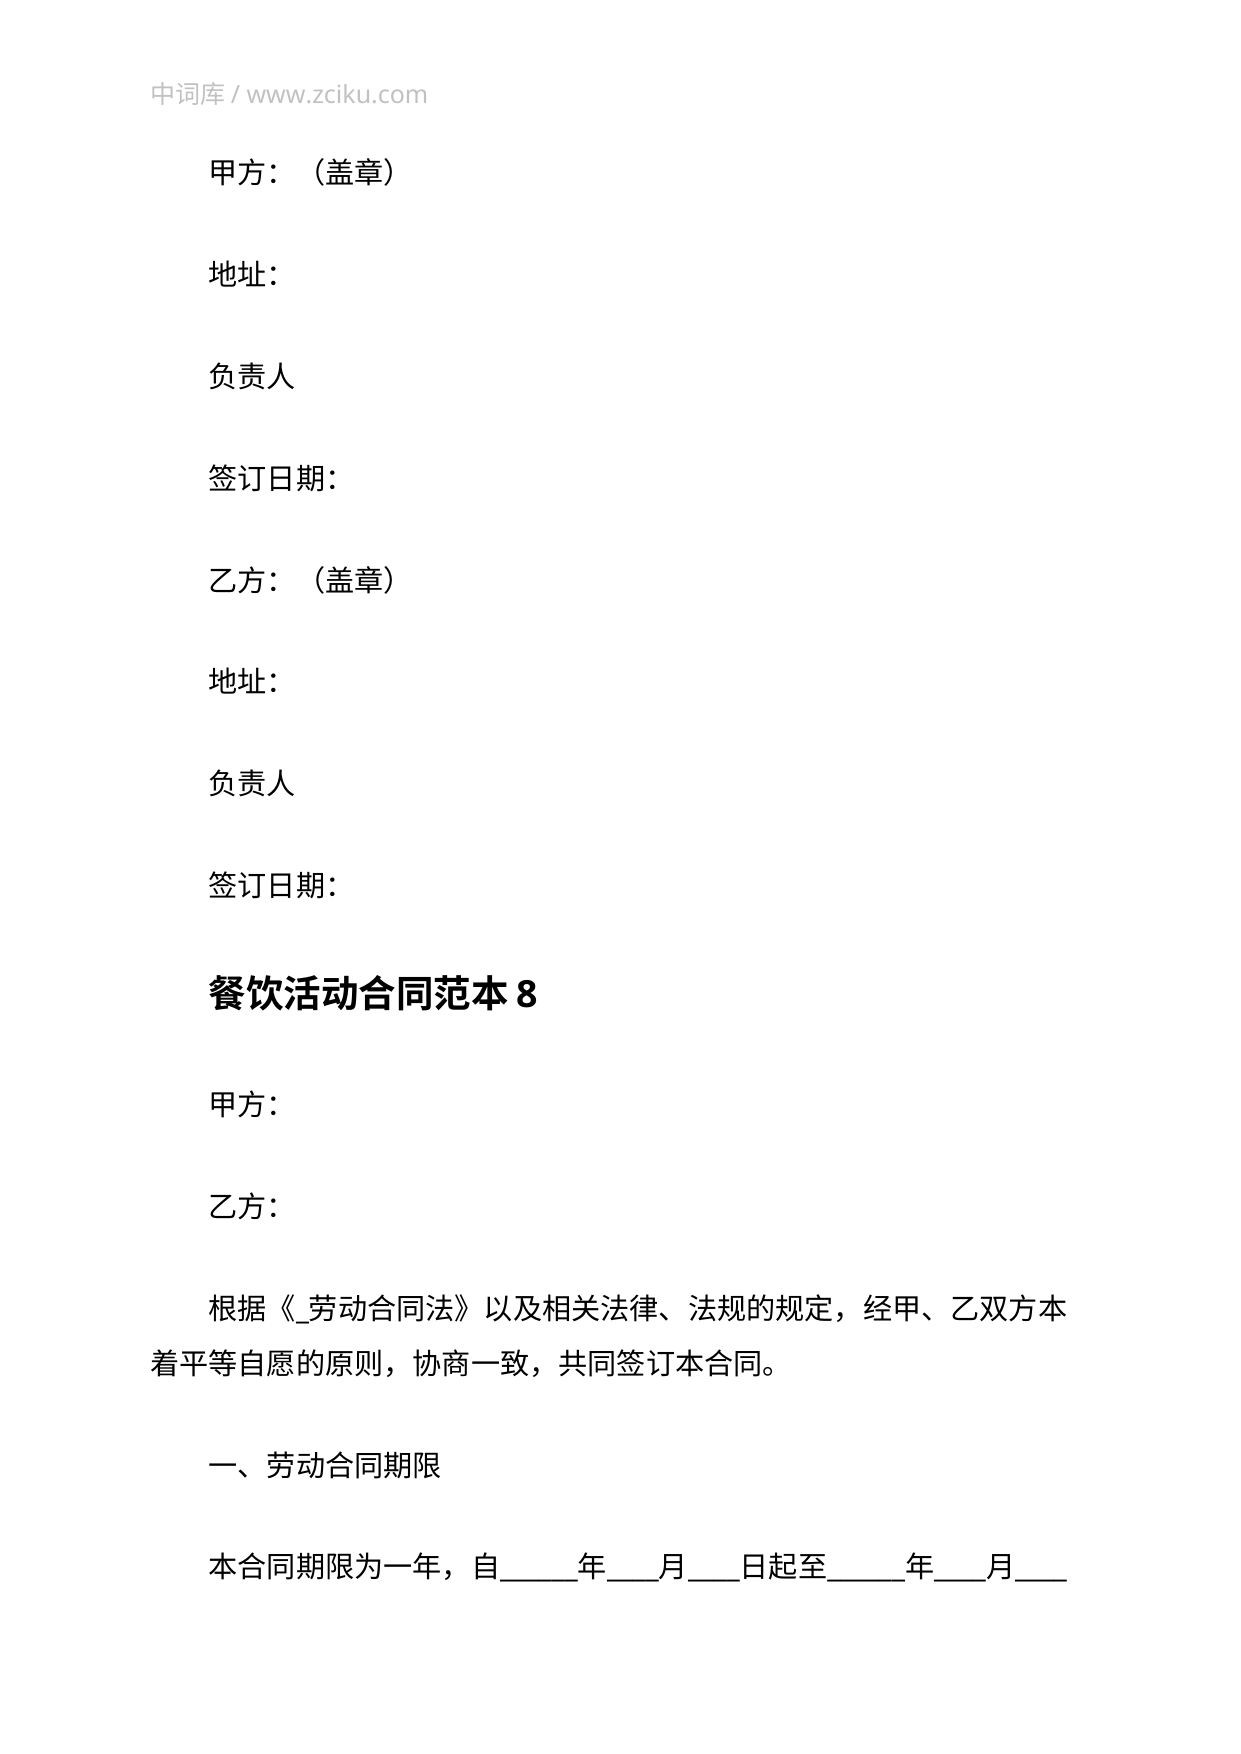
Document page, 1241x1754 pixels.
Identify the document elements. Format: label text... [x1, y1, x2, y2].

text 地址： [150, 659, 1090, 701]
text 签订日期： [150, 455, 1090, 498]
text 乙方：（盖章） [150, 557, 1090, 599]
text 根据《_劳动合同法》以及相关法律、法规的规定，经甲、乙双方本着平等自愿的原则，协商一致，共同签订本合同。 [150, 1285, 1090, 1383]
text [150, 1544, 1090, 1586]
text 负责人 [150, 353, 1090, 396]
text 甲方： [150, 1082, 1090, 1124]
text 一、劳动合同期限 [150, 1442, 1090, 1484]
text 负责人 [150, 761, 1090, 803]
text 乙方： [150, 1183, 1090, 1226]
text 甲方：（盖章） [150, 150, 1090, 192]
text 签订日期： [150, 862, 1090, 905]
text 餐饮活动合同范本8 [150, 964, 1090, 1019]
text 地址： [150, 252, 1090, 294]
